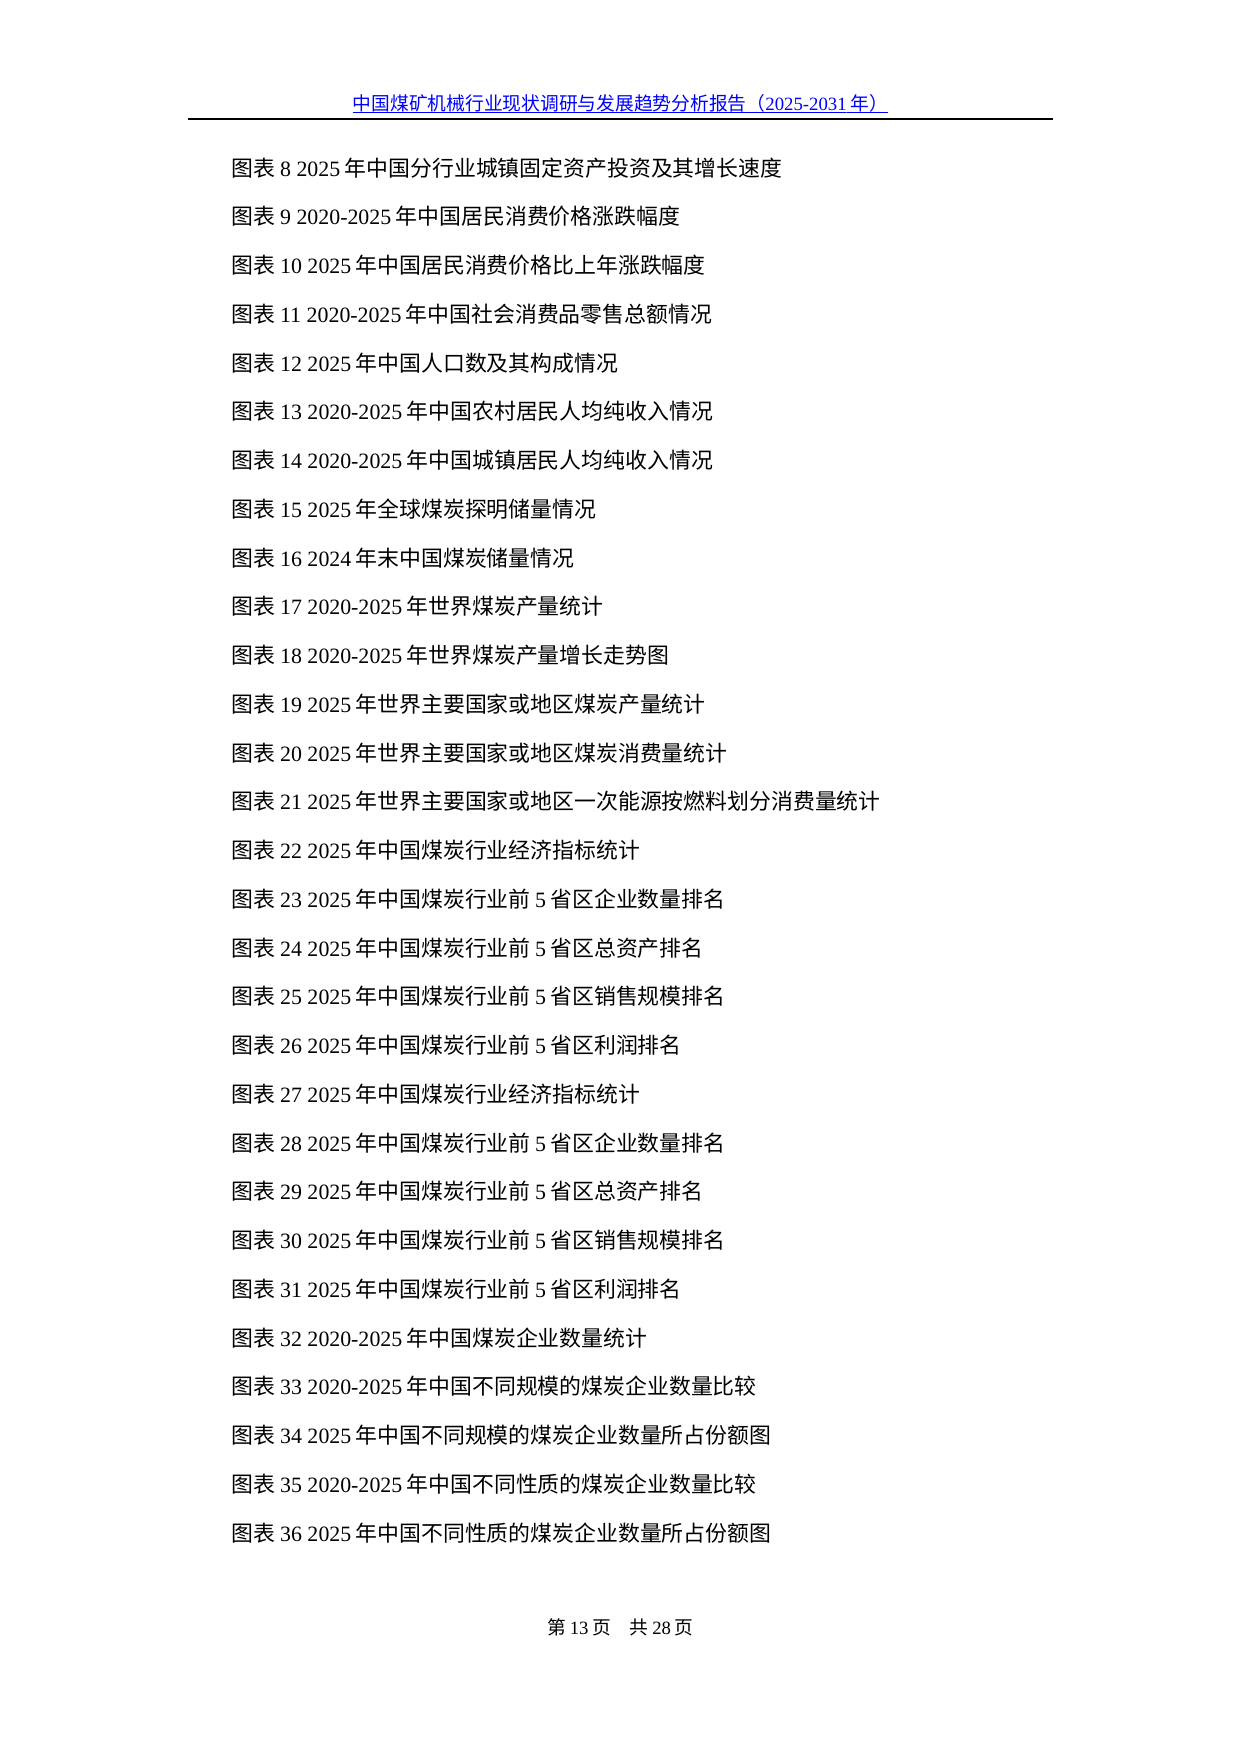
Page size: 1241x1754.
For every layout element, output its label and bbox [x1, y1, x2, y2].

text [187, 150, 1053, 1548]
